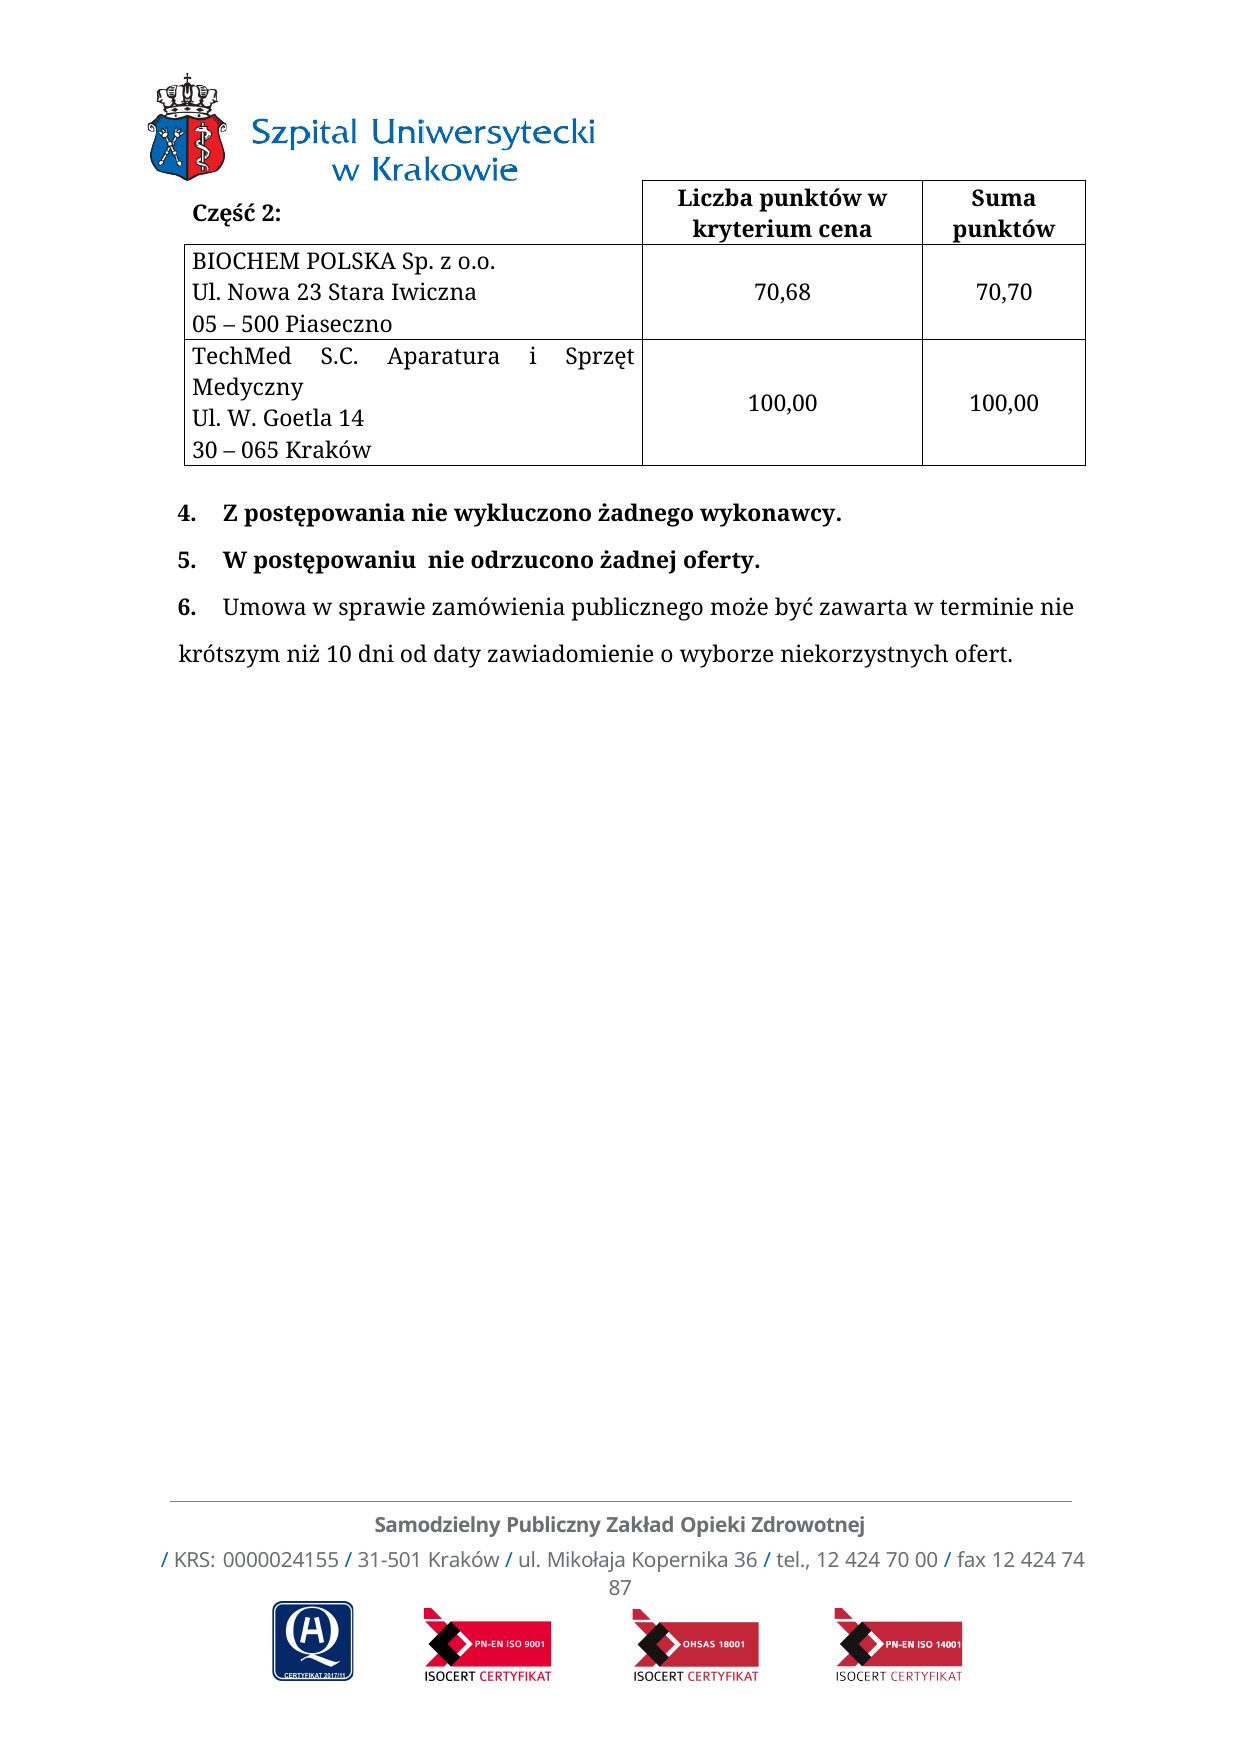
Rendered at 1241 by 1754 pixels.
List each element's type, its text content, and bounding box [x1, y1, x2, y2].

table_cell 70,68 [643, 245, 922, 339]
table_header Liczba punktów w kryterium cena [643, 181, 922, 244]
list Umowa w sprawie zamówienia publicznego może być zawarta w terminie nie krótszym niż 10 dni od daty zawiadomienie o wyborze niekorzystnych ofert. [177, 591, 1093, 669]
table_cell 100,00 [923, 340, 1085, 465]
picture [632, 1609, 759, 1681]
picture [252, 118, 596, 181]
table_header Suma punktów [923, 181, 1085, 244]
picture [147, 73, 227, 181]
list W postępowaniu nie odrzucono żadnej oferty. [177, 544, 1093, 575]
table_cell TechMed S.C. Aparatura i Sprzęt Medyczny Ul. W. Goetla 14 30 – 065 Kraków [185, 340, 642, 465]
list Z postępowania nie wykluczono żadnego wykonawcy. [177, 497, 1093, 528]
table_cell 100,00 [643, 340, 922, 465]
table_header Część 2: [185, 180, 642, 244]
picture [834, 1608, 963, 1681]
picture [423, 1608, 552, 1681]
table_cell BIOCHEM POLSKA Sp. z o.o. Ul. Nowa 23 Stara Iwiczna 05 – 500 Piaseczno [185, 245, 642, 339]
picture [272, 1601, 354, 1681]
table_cell 70,70 [923, 245, 1085, 339]
